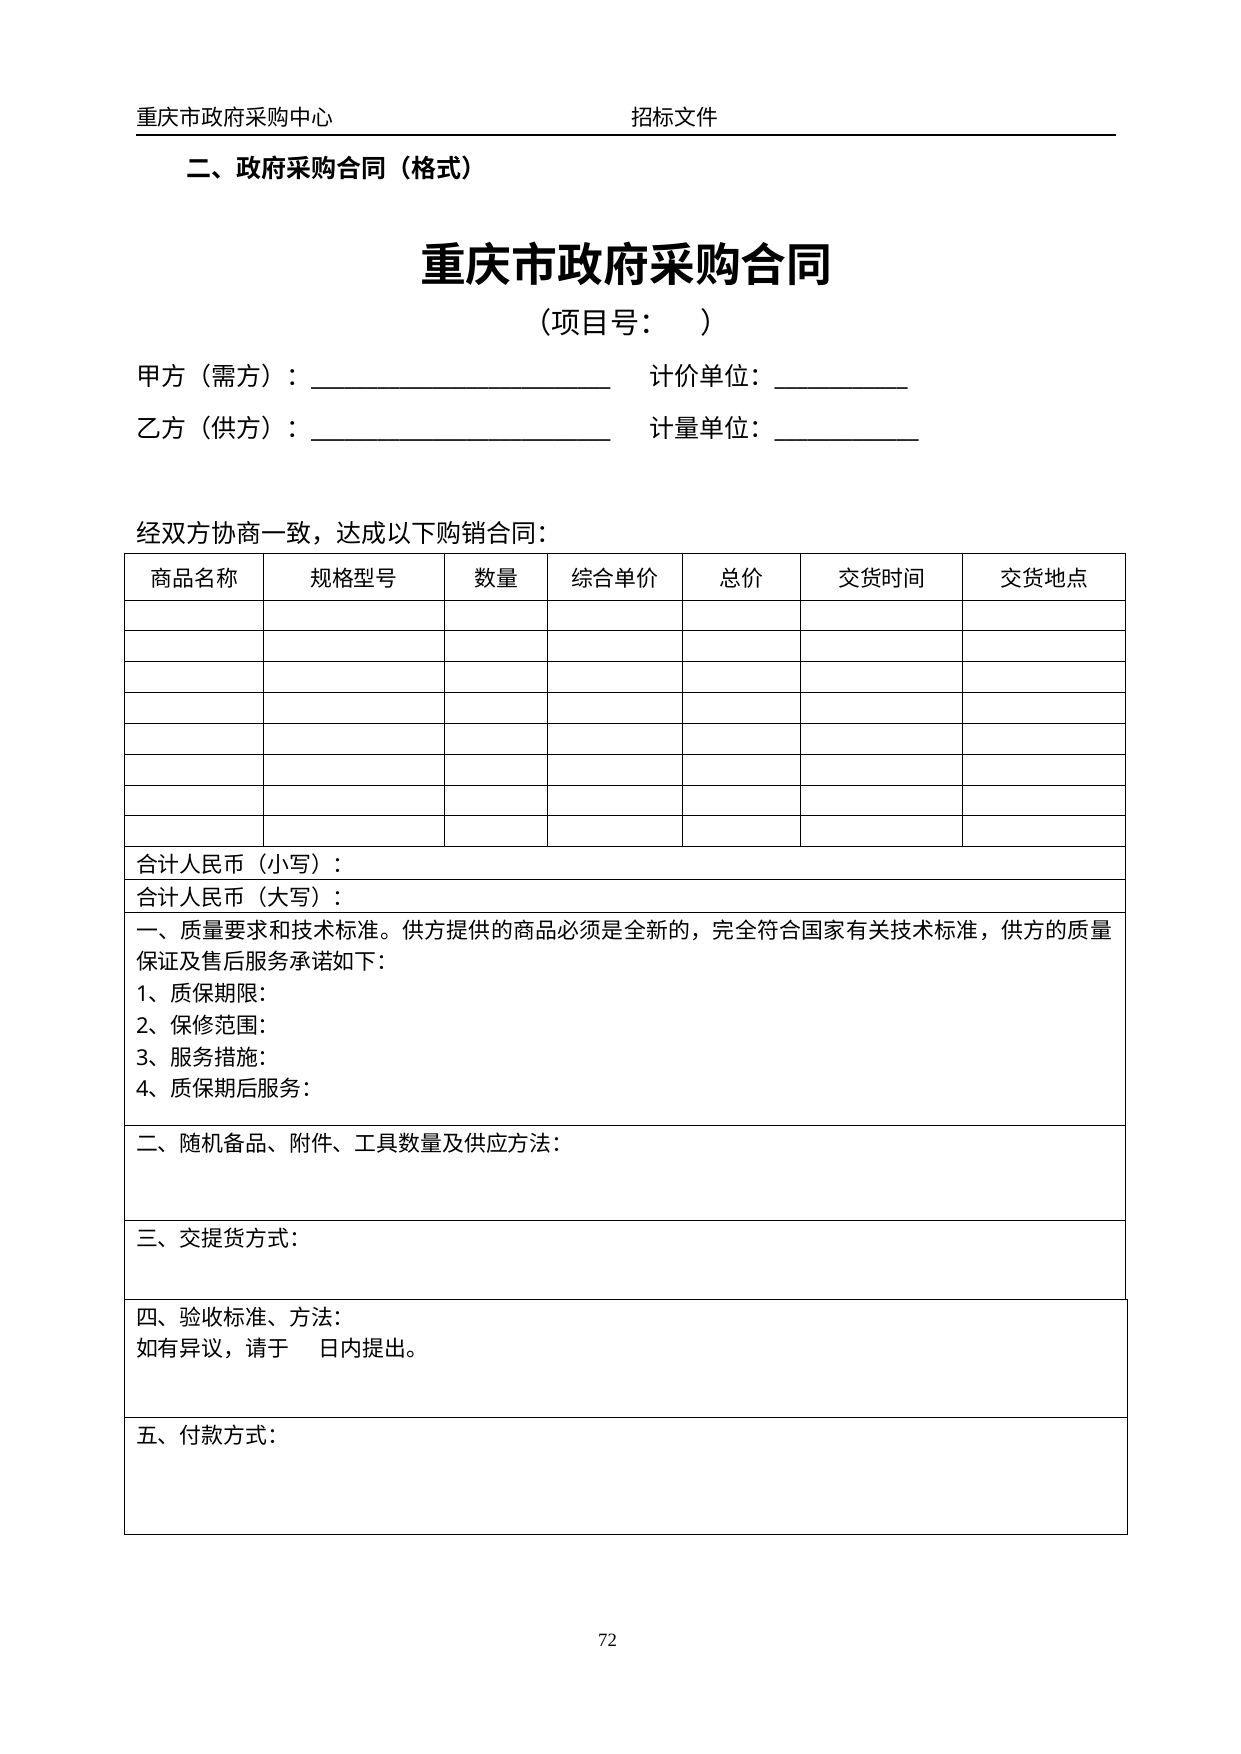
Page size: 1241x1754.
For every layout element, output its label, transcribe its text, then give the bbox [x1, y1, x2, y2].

table_cell [963, 693, 1125, 723]
table_cell [801, 786, 962, 815]
text 甲方（需方）：___________________________ 计价单位：____________ [136, 344, 1116, 396]
table_cell [801, 724, 962, 754]
table_cell [264, 631, 444, 661]
table_cell [125, 631, 263, 661]
table_cell [801, 631, 962, 661]
table_cell 合计人民币（小写）： [125, 847, 1125, 879]
table_header 总价 [683, 554, 800, 599]
table_cell [683, 693, 800, 723]
table_cell [264, 601, 444, 630]
table_cell [125, 786, 263, 815]
table_cell 一、质量要求和技术标准。供方提供的商品必须是全新的，完全符合国家有关技术标准，供方的质量保证及售后服务承诺如下： 1、质保期限： 2、保修范围： 3、服务措施： 4、质保期后服务： [125, 913, 1125, 1125]
subtitle 二、政府采购合同（格式） [136, 136, 1116, 188]
table_header 综合单价 [548, 554, 682, 599]
table_cell [548, 601, 682, 630]
table_cell [445, 786, 547, 815]
table_header 规格型号 [264, 554, 444, 599]
table_cell [125, 662, 263, 692]
table_cell [264, 786, 444, 815]
table_cell [445, 816, 547, 846]
table_cell [963, 724, 1125, 754]
table_cell [548, 786, 682, 815]
table_cell [445, 755, 547, 784]
table_cell [963, 601, 1125, 630]
table_cell [963, 755, 1125, 784]
table_cell [264, 816, 444, 846]
table_cell [963, 662, 1125, 692]
table_cell 三、交提货方式： [125, 1221, 1125, 1299]
table_cell [445, 724, 547, 754]
table_cell [801, 755, 962, 784]
table_cell [801, 601, 962, 630]
table_cell [801, 816, 962, 846]
table_cell [683, 755, 800, 784]
table_cell [801, 662, 962, 692]
table_header 商品名称 [125, 554, 263, 599]
table_cell [548, 755, 682, 784]
table_cell [683, 816, 800, 846]
table_cell [125, 601, 263, 630]
table_header 交货地点 [963, 554, 1125, 599]
table_cell [445, 662, 547, 692]
table_cell [125, 755, 263, 784]
table_cell [264, 755, 444, 784]
table_header 数量 [445, 554, 547, 599]
table_cell [548, 693, 682, 723]
text 乙方（供方）：___________________________ 计量单位：_____________ [136, 396, 1116, 448]
table_cell [548, 724, 682, 754]
text 经双方协商一致，达成以下购销合同： [136, 500, 1116, 552]
table_cell [683, 724, 800, 754]
table_cell [445, 631, 547, 661]
table_cell [264, 693, 444, 723]
table_cell [683, 631, 800, 661]
table_cell [963, 816, 1125, 846]
table_cell 五、付款方式： [125, 1418, 1127, 1534]
text （项目号： ） [136, 292, 1116, 344]
table_cell [683, 786, 800, 815]
table_cell [125, 693, 263, 723]
table_cell [683, 601, 800, 630]
table_cell [548, 816, 682, 846]
table_cell [801, 693, 962, 723]
table_cell [125, 724, 263, 754]
table_cell [445, 693, 547, 723]
table_cell [264, 662, 444, 692]
table_cell [683, 662, 800, 692]
table_cell [548, 662, 682, 692]
table_cell [548, 631, 682, 661]
table_cell [125, 816, 263, 846]
table_cell 合计人民币（大写）： [125, 880, 1125, 912]
table_header 交货时间 [801, 554, 962, 599]
table_cell 四、验收标准、方法： 如有异议，请于 日内提出。 [125, 1300, 1127, 1417]
table_cell [963, 786, 1125, 815]
table_cell 二、随机备品、附件、工具数量及供应方法： [125, 1126, 1125, 1220]
table_cell [963, 631, 1125, 661]
text 重庆市政府采购合同 [136, 240, 1116, 292]
table_cell [445, 601, 547, 630]
table_cell [264, 724, 444, 754]
